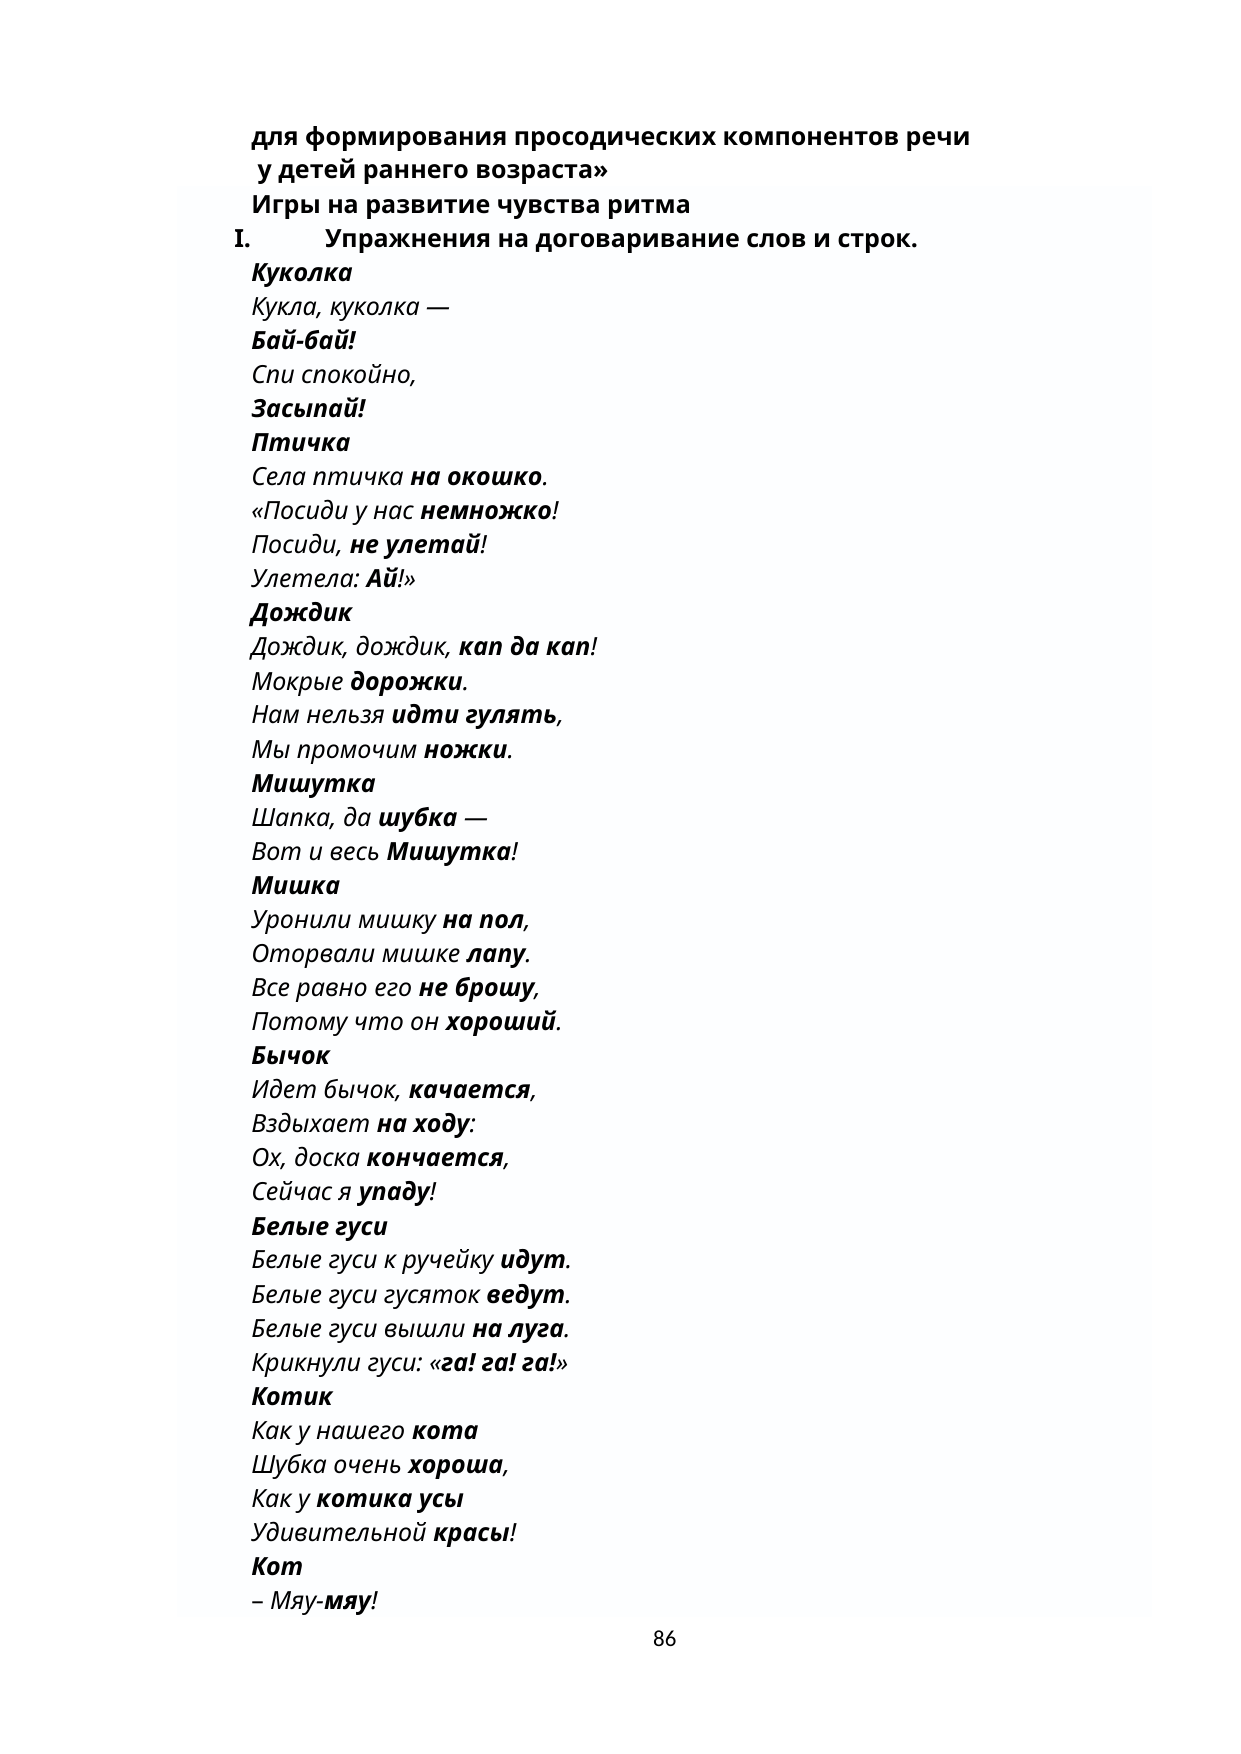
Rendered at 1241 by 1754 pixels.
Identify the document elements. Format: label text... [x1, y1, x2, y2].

text Бай-бай! [177, 322, 1152, 357]
text Крикнули гуси: «га! га! га!» [177, 1344, 1152, 1378]
text Засыпай! [177, 391, 1152, 425]
text Удивительной красы! [177, 1515, 1152, 1549]
text Вот и весь Мишутка! [177, 833, 1152, 867]
text Шапка, да шубка — [177, 799, 1152, 833]
text Котик [177, 1378, 1152, 1412]
text Уронили мишку на пол, [177, 902, 1152, 936]
text Нам нельзя идти гулять, [177, 697, 1152, 731]
text Шубка очень хороша, [177, 1447, 1152, 1481]
text Кукла, куколка — [177, 288, 1152, 322]
text Мишка [177, 867, 1152, 902]
text Белые гуси гусяток ведут. [177, 1276, 1152, 1310]
text Как у котика усы [177, 1481, 1152, 1515]
text Бычок [177, 1038, 1152, 1072]
text Потому что он хороший. [177, 1004, 1152, 1038]
text Улетела: Ай!» [177, 561, 1152, 595]
text Мы промочим ножки. [177, 731, 1152, 765]
text Белые гуси вышли на луга. [177, 1310, 1152, 1344]
text Белые гуси [177, 1208, 1152, 1242]
text Спи спокойно, [177, 357, 1152, 391]
text Села птичка на окошко. [177, 459, 1152, 493]
text Вздыхает на ходу: [177, 1106, 1152, 1140]
text у детей раннего возраста» [177, 152, 1152, 186]
text Игры на развитие чувства ритма [177, 186, 1152, 220]
text Посиди, не улетай! [177, 527, 1152, 561]
text Птичка [177, 425, 1152, 459]
text Оторвали мишке лапу. [177, 936, 1152, 970]
text Кот [177, 1549, 1152, 1583]
text «Посиди у нас немножко! [177, 493, 1152, 527]
text Дождик, дождик, кап да кап! [177, 629, 1152, 663]
text Мокрые дорожки. [177, 663, 1152, 697]
text Как у нашего кота [177, 1412, 1152, 1447]
text Ох, доска кончается, [177, 1140, 1152, 1174]
list Упражнения на договаривание слов и строк. [177, 220, 1152, 254]
text Куколка [177, 254, 1152, 288]
text Идет бычок, качается, [177, 1072, 1152, 1106]
text – Мяу-мяу! [177, 1583, 1152, 1617]
text Мишутка [177, 765, 1152, 799]
text Все равно его не брошу, [177, 970, 1152, 1004]
text Дождик [177, 595, 1152, 629]
text Белые гуси к ручейку идут. [177, 1242, 1152, 1276]
text для формирования просодических компонентов речи [177, 118, 1152, 152]
text Сейчас я упаду! [177, 1174, 1152, 1208]
